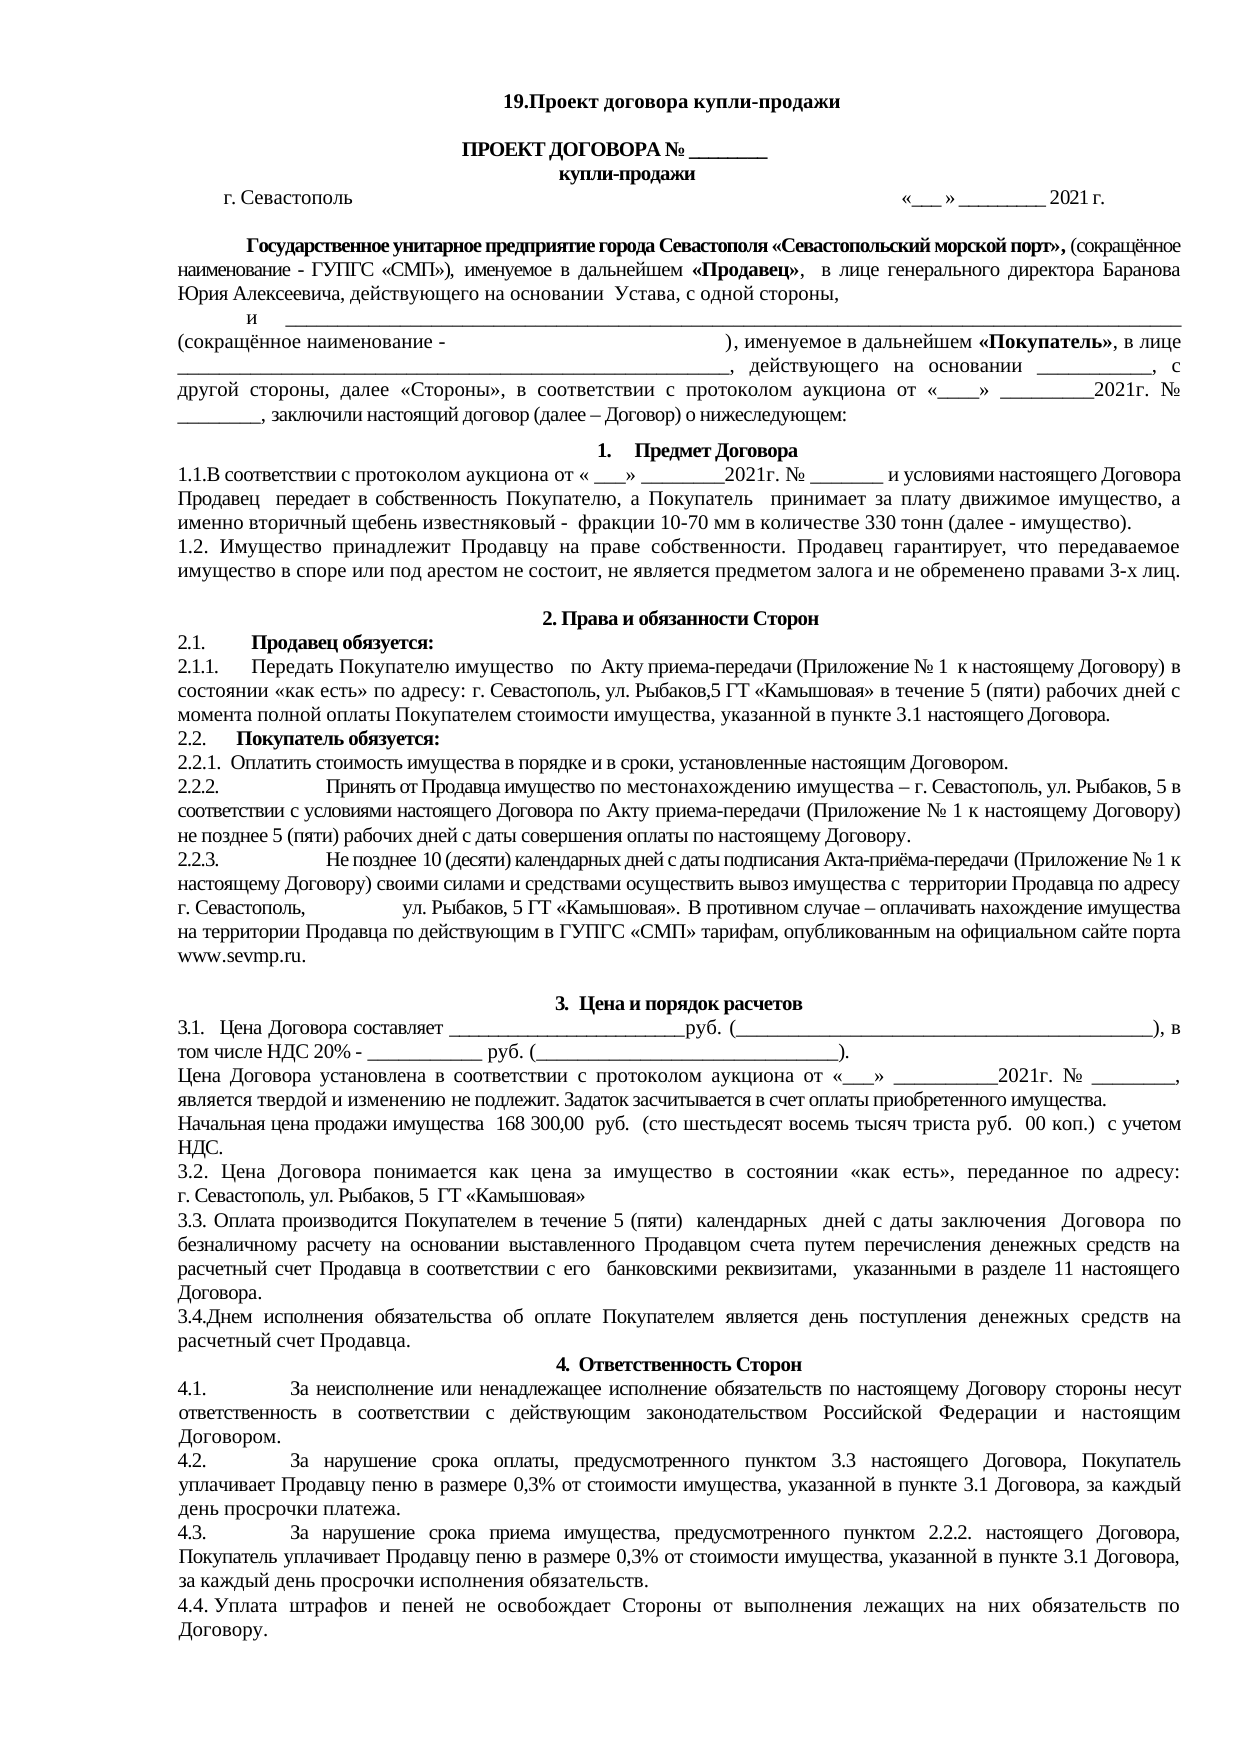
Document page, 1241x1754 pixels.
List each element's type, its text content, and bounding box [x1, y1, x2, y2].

text 2.1.1. Передать Покупателю имущество по Акту приема-передачи (Приложение № 1 к настоящему Договору) в состоянии «как есть» по адресу: г. Севастополь, ул. Рыбаков,5 ГТ «Камышовая» в течение 5 (пяти) рабочих дней с момента полной оплаты Покупателем стоимости имущества, указанной в пункте 3.1 настоящего Договора. [177, 654, 1181, 726]
list За неисполнение или ненадлежащее исполнение обязательств по настоящему Договору стороны несут ответственность в соответствии с действующим законодательством Российской Федерации и настоящим Договором. [177, 1376, 1181, 1448]
text 1.2. Имущество принадлежит Продавцу на праве собственности. Продавец гарантирует, что передаваемое имущество в споре или под арестом не состоит, не является предметом залога и не обременено правами 3-х лиц. [177, 534, 1181, 582]
text 2. Права и обязанности Сторон [181, 606, 1181, 630]
list Предмет Договора [215, 437, 1181, 462]
list Принять от Продавца имущество по местонахождению имущества – г. Севастополь, ул. Рыбаков, 5 в соответствии с условиями настоящего Договора по Акту приема-передачи (Приложение № 1 к настоящему Договору) не позднее 5 (пяти) рабочих дней с даты совершения оплаты по настоящему Договору. [177, 774, 1181, 847]
list Покупатель обязуется: [177, 726, 1181, 750]
text 3.1. Цена Договора составляет ________________________руб. (________________________________________), в том числе НДС 20% - ___________ руб. (_____________________________). [177, 1015, 1181, 1063]
text 2.1. Продавец обязуется: [177, 630, 1181, 654]
text Государственное унитарное предприятие города Севастополя «Севастопольский морской порт», (сокращённое наименование - ГУПГС «СМП»), именуемое в дальнейшем «Продавец», в лице генерального директора Баранова Юрия Алексеевича, действующего на основании Устава, с одной стороны, [177, 233, 1181, 305]
text 3.2. Цена Договора понимается как цена за имущество в состоянии «как есть», переданное по адресу: г. Севастополь, ул. Рыбаков, 5 ГТ «Камышовая» [177, 1159, 1181, 1207]
text ПРОЕКТ ДОГОВОРА № ________ [177, 137, 1078, 161]
text 1.1.В соответствии с протоколом аукциона от « ___» ________2021г. № _______ и условиями настоящего Договора Продавец передает в собственность Покупателю, а Покупатель принимает за плату движимое имущество, а именно вторичный щебень известняковый - фракции 10- в количестве 330 тонн (далее - имущество). [177, 462, 1181, 534]
text Начальная цена продажи имущества 168 300,00 руб. (сто шестьдесят восемь тысяч триста руб. 00 коп.) с учетом НДС. [177, 1111, 1181, 1159]
list За нарушение срока оплаты, предусмотренного пунктом 3.3 настоящего Договора, Покупатель уплачивает Продавцу пеню в размере 0,3% от стоимости имущества, указанной в пункте 3.1 Договора, за каждый день просрочки платежа. [177, 1448, 1181, 1520]
text Цена Договора установлена в соответствии с протоколом аукциона от «___» __________2021г. № ________, является твердой и изменению не подлежит. Задаток засчитывается в счет оплаты приобретенного имущества. [177, 1063, 1181, 1111]
text г. Севастополь «___ » _________ . [178, 185, 1152, 209]
list Не позднее 10 (десяти) календарных дней с даты подписания Акта-приёма-передачи (Приложение № 1 к настоящему Договору) своими силами и средствами осуществить вывоз имущества с территории Продавца по адресу г. Севастополь, ул. Рыбаков, 5 ГТ «Камышовая». В противном случае – оплачивать нахождение имущества на территории Продавца по действующим в ГУПГС «СМП» тарифам, опубликованным на официальном сайте порта www.sevmp.ru. [177, 847, 1181, 967]
list За нарушение срока приема имущества, предусмотренного пунктом 2.2.2. настоящего Договора, Покупатель уплачивает Продавцу пеню в размере 0,3% от стоимости имущества, указанной в пункте 3.1 Договора, за каждый день просрочки исполнения обязательств. [177, 1520, 1181, 1592]
text 4. Ответственность Сторон [177, 1352, 1181, 1376]
text 2.2.1. Оплатить стоимость имущества в порядке и в сроки, установленные настоящим Договором. [177, 750, 1181, 774]
text и ______________________________________________________________________________________ (сокращённое наименование - ), именуемое в дальнейшем «Покупатель», в лице _____________________________________________________, действующего на основании ___________, с другой стороны, далее «Стороны», в соответствии с протоколом аукциона от «____» _________2021г. № ________, заключили настоящий договор (далее – Договор) о нижеследующем: [177, 305, 1181, 426]
text купли-продажи [177, 161, 1078, 185]
text 3. Цена и порядок расчетов [177, 991, 1181, 1015]
text 4.4. Уплата штрафов и пеней не освобождает Стороны от выполнения лежащих на них обязательств по Договору. [177, 1592, 1181, 1641]
text 19.Проект договора купли-продажи [207, 89, 1078, 113]
text 3.3. Оплата производится Покупателем в течение 5 (пяти) календарных дней с даты заключения Договора по безналичному расчету на основании выставленного Продавцом счета путем перечисления денежных средств на расчетный счет Продавца в соответствии с его банковскими реквизитами, указанными в разделе 11 настоящего Договора. [177, 1207, 1181, 1304]
text 3.4.Днем исполнения обязательства об оплате Покупателем является день поступления денежных средств на расчетный счет Продавца. [177, 1304, 1181, 1352]
